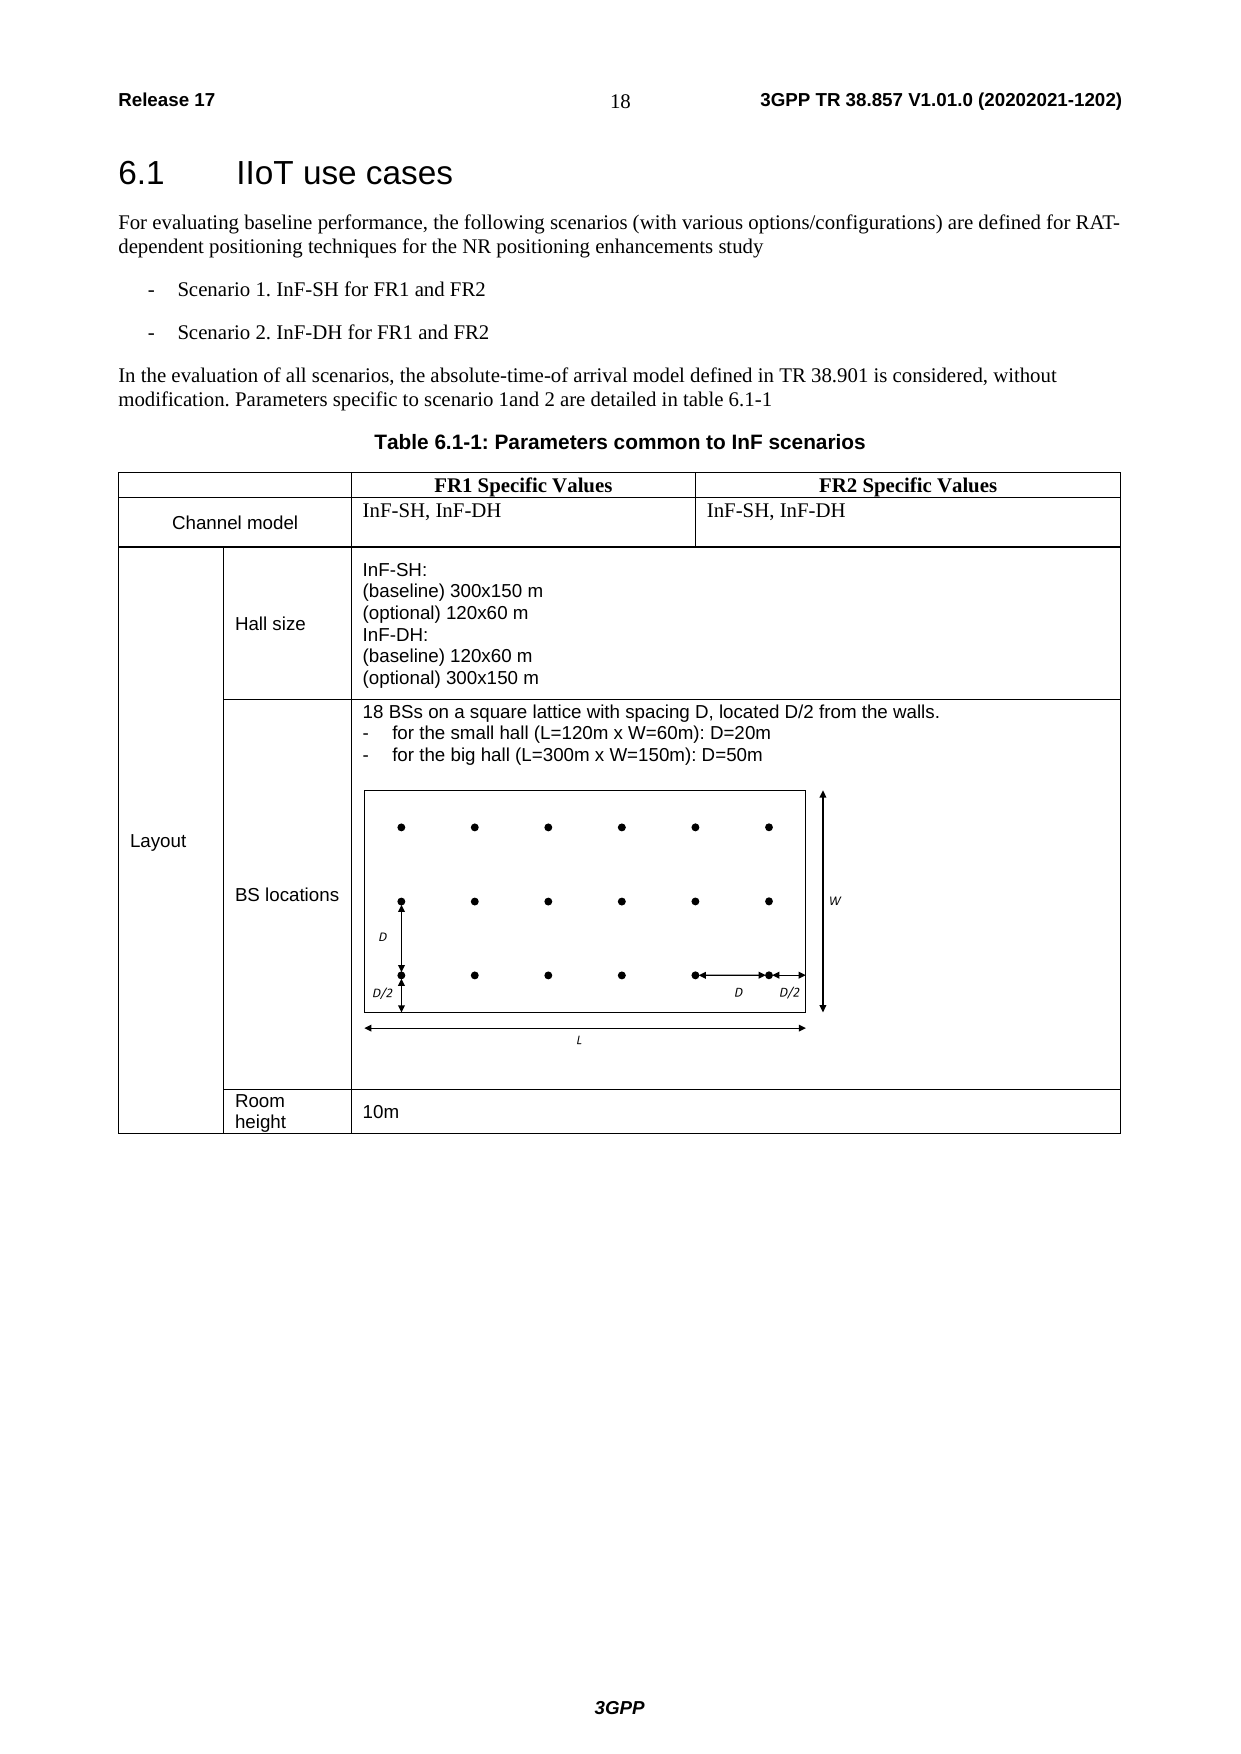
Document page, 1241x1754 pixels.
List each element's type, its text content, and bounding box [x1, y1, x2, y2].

table_header FR2 Specific Values [696, 473, 1120, 497]
table_header [119, 473, 351, 497]
table_cell 10m [352, 1090, 1120, 1133]
text For evaluating baseline performance, the following scenarios (with various options/configurations) are defined for RAT-dependent positioning techniques for the NR positioning enhancements study [118, 210, 1122, 258]
subtitle 6.1 IIoT use cases [118, 153, 1122, 191]
text - Scenario 2. InF-DH for FR1 and FR2 [148, 320, 1122, 344]
table_cell Channel model [119, 498, 351, 546]
text Table 6.1-1: Parameters common to InF scenarios [118, 429, 1122, 453]
table_cell InF-SH, InF-DH [352, 498, 695, 546]
table_cell Room height [224, 1090, 351, 1133]
table_cell InF-SH, InF-DH [696, 498, 1120, 546]
table_cell Hall size [224, 548, 351, 699]
table_cell Layout [119, 548, 223, 1133]
table_cell BS locations [224, 700, 351, 1089]
table_cell 18 BSs on a square lattice with spacing D, located D/2 from the walls. - for the small hall (L=120m x W=60m): D=20m - for the big hall (L=300m x W=150m): D=50m [352, 700, 1120, 1089]
table_header FR1 Specific Values [352, 473, 695, 497]
text - Scenario 1. InF-SH for FR1 and FR2 [148, 277, 1122, 301]
table_cell InF-SH: (baseline) 300x150 m (optional) 120x60 m InF-DH: (baseline) 120x60 m (optional) 300x150 m [352, 548, 1120, 699]
text In the evaluation of all scenarios, the absolute-time-of arrival model defined in TR 38.901 is considered, without modification. Parameters specific to scenario 1and 2 are detailed in table 6.1-1 [118, 363, 1122, 411]
